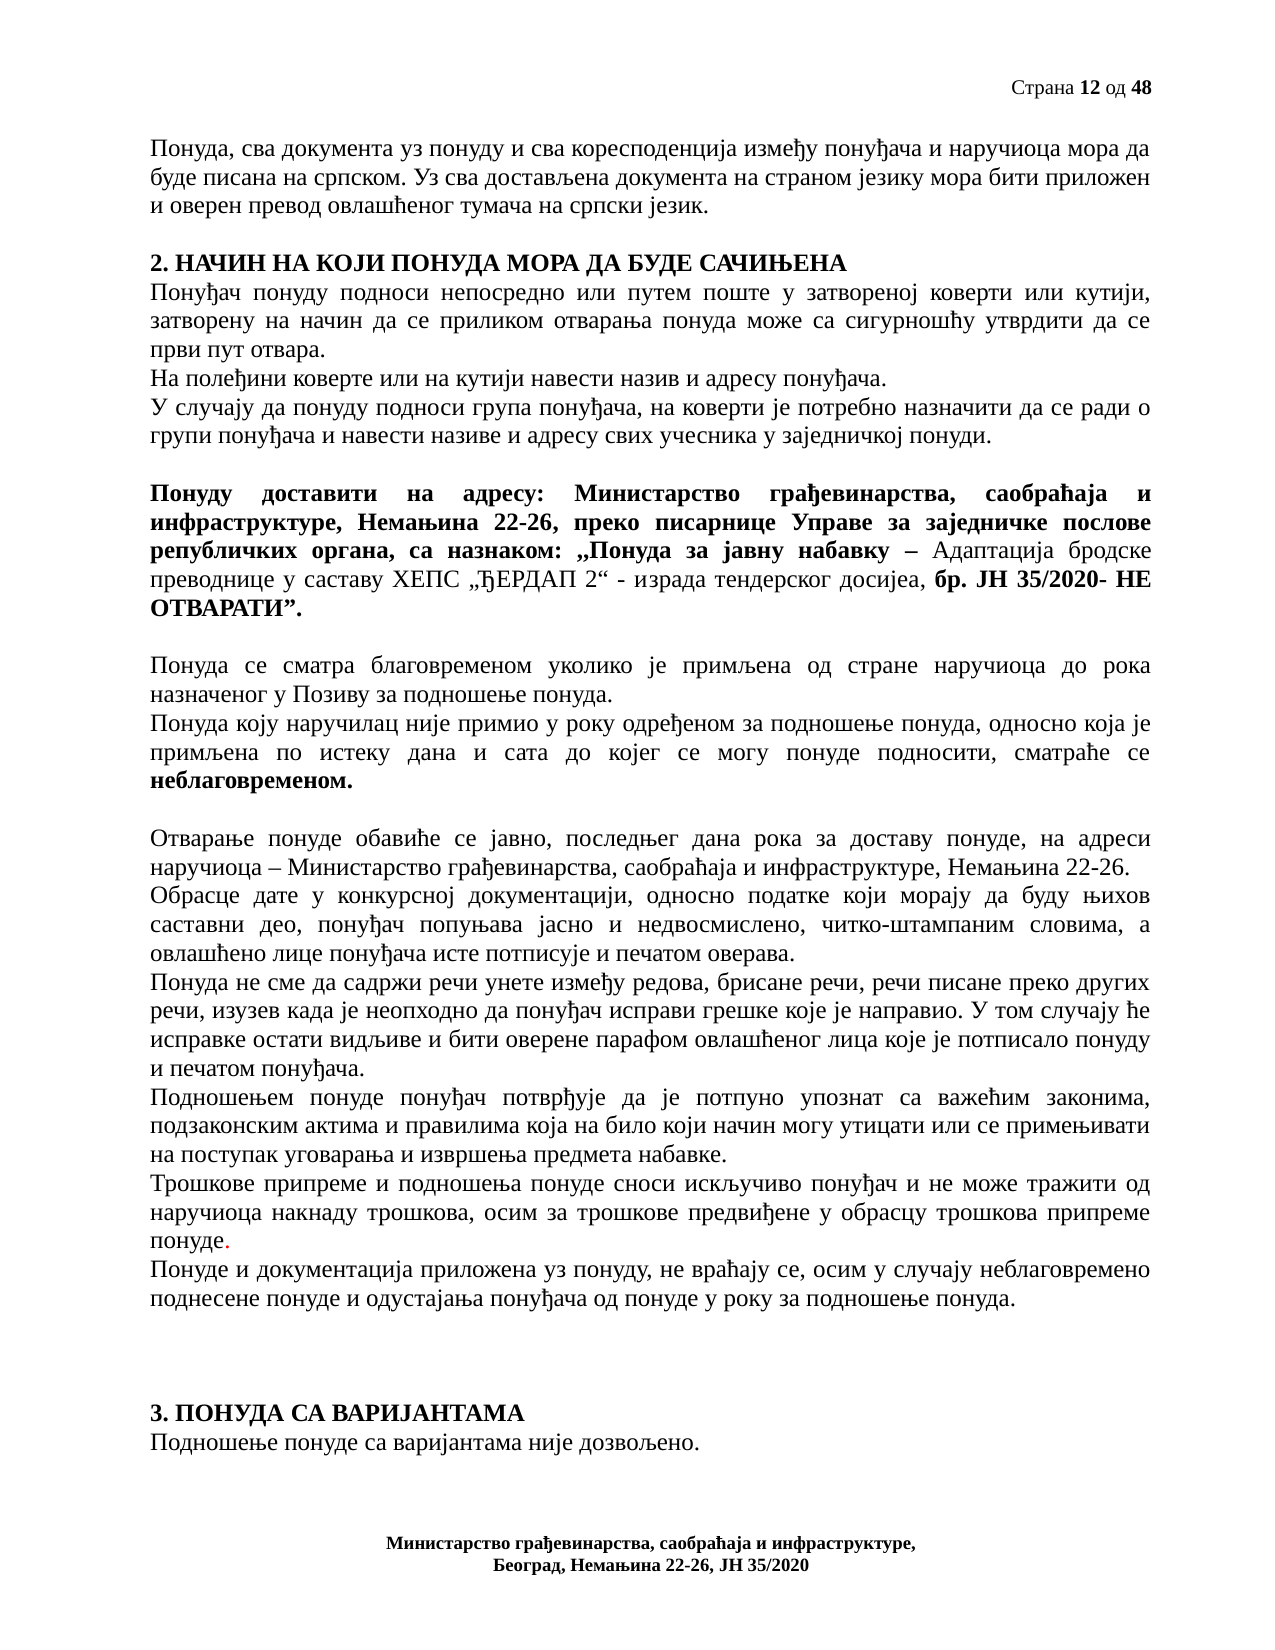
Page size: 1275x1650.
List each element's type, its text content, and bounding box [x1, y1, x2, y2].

text Понуда се сматра благовременом уколико је примљена од стране наручиоца до рока назначеног у Позиву за подношење понуда. [150, 650, 1152, 708]
text У случају да понуду подноси група понуђача, на коверти је потребно назначити да се ради о групи понуђача и навести називе и адресу свих учесника у заједничкој понуди. [150, 392, 1152, 449]
text Понуђач понуду подноси непосредно или путем поште у затвореној коверти или кутији, затворену на начин да се приликом отварања понуда може са сигурношћу утврдити да се први пут отвара. [150, 277, 1152, 363]
text Отварање понуде обавиће се јавно, последњег дана рока за доставу понуде, на адреси наручиоца – Министарство грађевинарства, саобраћаја и инфраструктуре, Немањина 22-26. [150, 823, 1152, 880]
text Понуда, сва документа уз понуду и сва коресподенција између понуђача и наручиоца мора да буде писана на српском. Уз сва достављена документа на страном језику мора бити приложен и оверен превод овлашћеног тумача на српски језик. [150, 133, 1152, 219]
text Обрасце дате у конкурсној документацији, односно податке који морају да буду њихов саставни део, понуђач попуњава јасно и недвосмислено, читко-штампаним словима, а овлашћено лице понуђача исте потписује и печатом оверава. [150, 880, 1152, 967]
text Понуда коју наручилац није примио у року одређеном за подношење понуда, односно која је примљена по истеку дана и сата до којег се могу понуде подносити, сматраће се неблаговременом. [150, 708, 1152, 794]
text Понуде и документација приложена уз понуду, не враћају се, осим у случају неблаговремено поднесене понуде и одустајања понуђача од понуде у року за подношење понуда. [150, 1254, 1152, 1312]
text Понуда не сме да садржи речи унете између редова, брисане речи, речи писане преко других речи, изузев када је неопходно да понуђач исправи грешке које је направио. У том случају ће исправке остати видљиве и бити оверене парафом овлашћеног лица које је потписало понуду и печатом понуђача. [150, 967, 1152, 1082]
text Трошкове припреме и подношења понуде сноси искључиво понуђач и не може тражити од наручиоца накнаду трошкова, осим за трошкове предвиђене у обрасцу трошкова припреме понуде. [150, 1168, 1152, 1254]
text 2. НАЧИН НА КОЈИ ПОНУДА МОРА ДА БУДЕ САЧИЊЕНА [150, 248, 1152, 277]
text Подношење понуде са варијантама није дозвољено. [150, 1427, 1152, 1455]
text На полеђини коверте или на кутији навести назив и адресу понуђача. [150, 363, 1152, 392]
text Подношењем понуде понуђач потврђује да је потпуно упознат са важећим законима, подзаконским актима и правилима која на било који начин могу утицати или се примењивати на поступак уговарања и извршења предмета набавке. [150, 1082, 1152, 1168]
text Понуду доставити на адресу: Министарство грађевинарства, саобраћаја и инфраструктуре, Немањина 22-26, преко писарнице Управе за заједничке послове републичких органа, са назнаком: ,,Понуда за јавну набавку – Адаптација бродске преводнице у саставу ХЕПС „ЂЕРДАП 2“ - израда тендерског досијеа, бр. ЈН 35/2020- НЕ ОТВАРАТИ”. [150, 478, 1152, 622]
text 3. ПОНУДА СА ВАРИЈАНТАМА [150, 1398, 1152, 1427]
